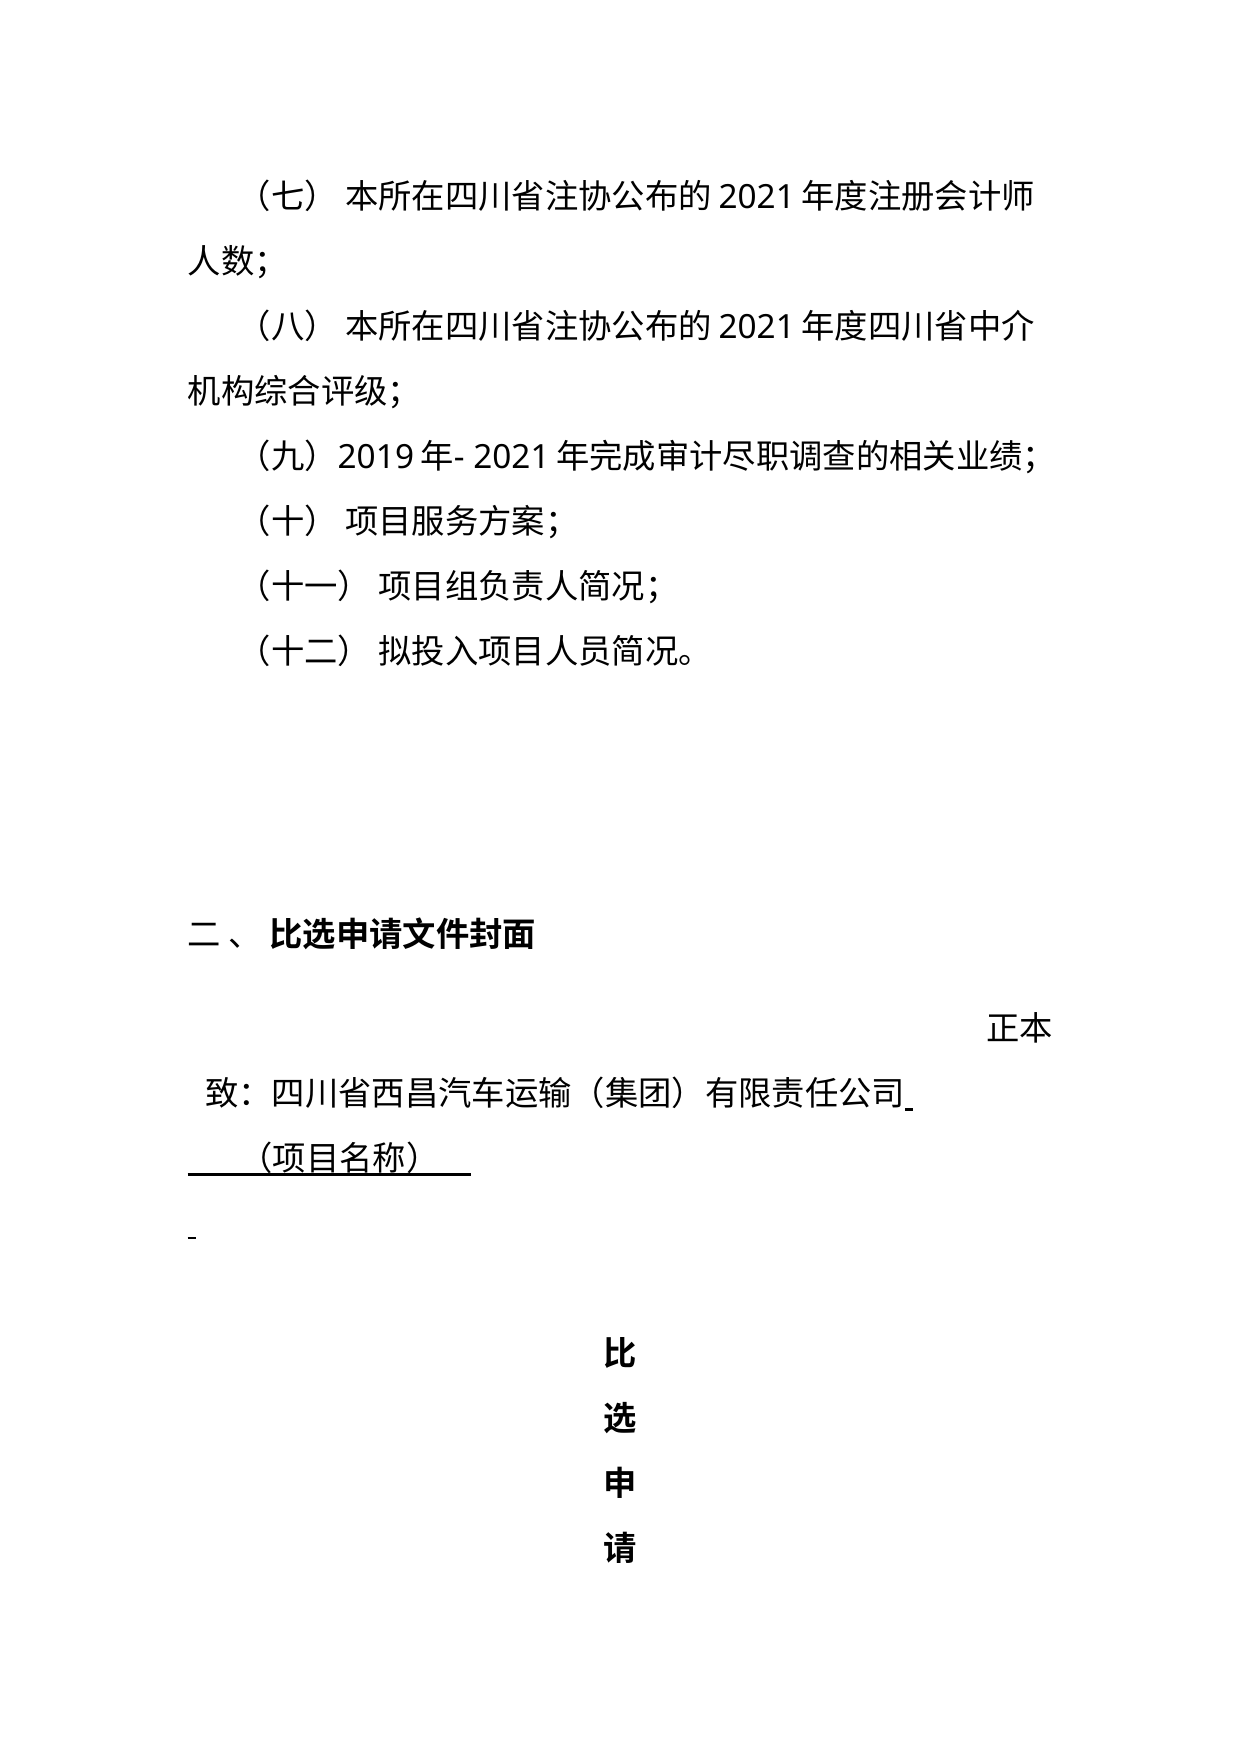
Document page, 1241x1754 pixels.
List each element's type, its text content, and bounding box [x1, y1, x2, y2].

text 申 [187, 1449, 1053, 1514]
text 选 [187, 1384, 1053, 1449]
text （七） 本所在四川省注协公布的2021年度注册会计师人数； [187, 162, 1053, 292]
text （十二） 拟投入项目人员简况。 [187, 617, 1053, 682]
text （九）2019年- 2021年完成审计尽职调查的相关业绩； [187, 422, 1053, 487]
text （十一） 项目组负责人简况； [187, 552, 1053, 617]
text （八） 本所在四川省注协公布的2021年度四川省中介机构综合评级； [187, 292, 1053, 422]
text 比 [187, 1319, 1053, 1384]
text 请 [187, 1514, 1053, 1579]
text （十） 项目服务方案； [187, 487, 1053, 552]
text 致：四川省西昌汽车运输（集团）有限责任公司 [187, 1059, 1053, 1124]
text （项目名称） [187, 1124, 1053, 1189]
text 正本 [187, 994, 1053, 1059]
text 二 、 比选申请文件封面 [187, 899, 1053, 964]
